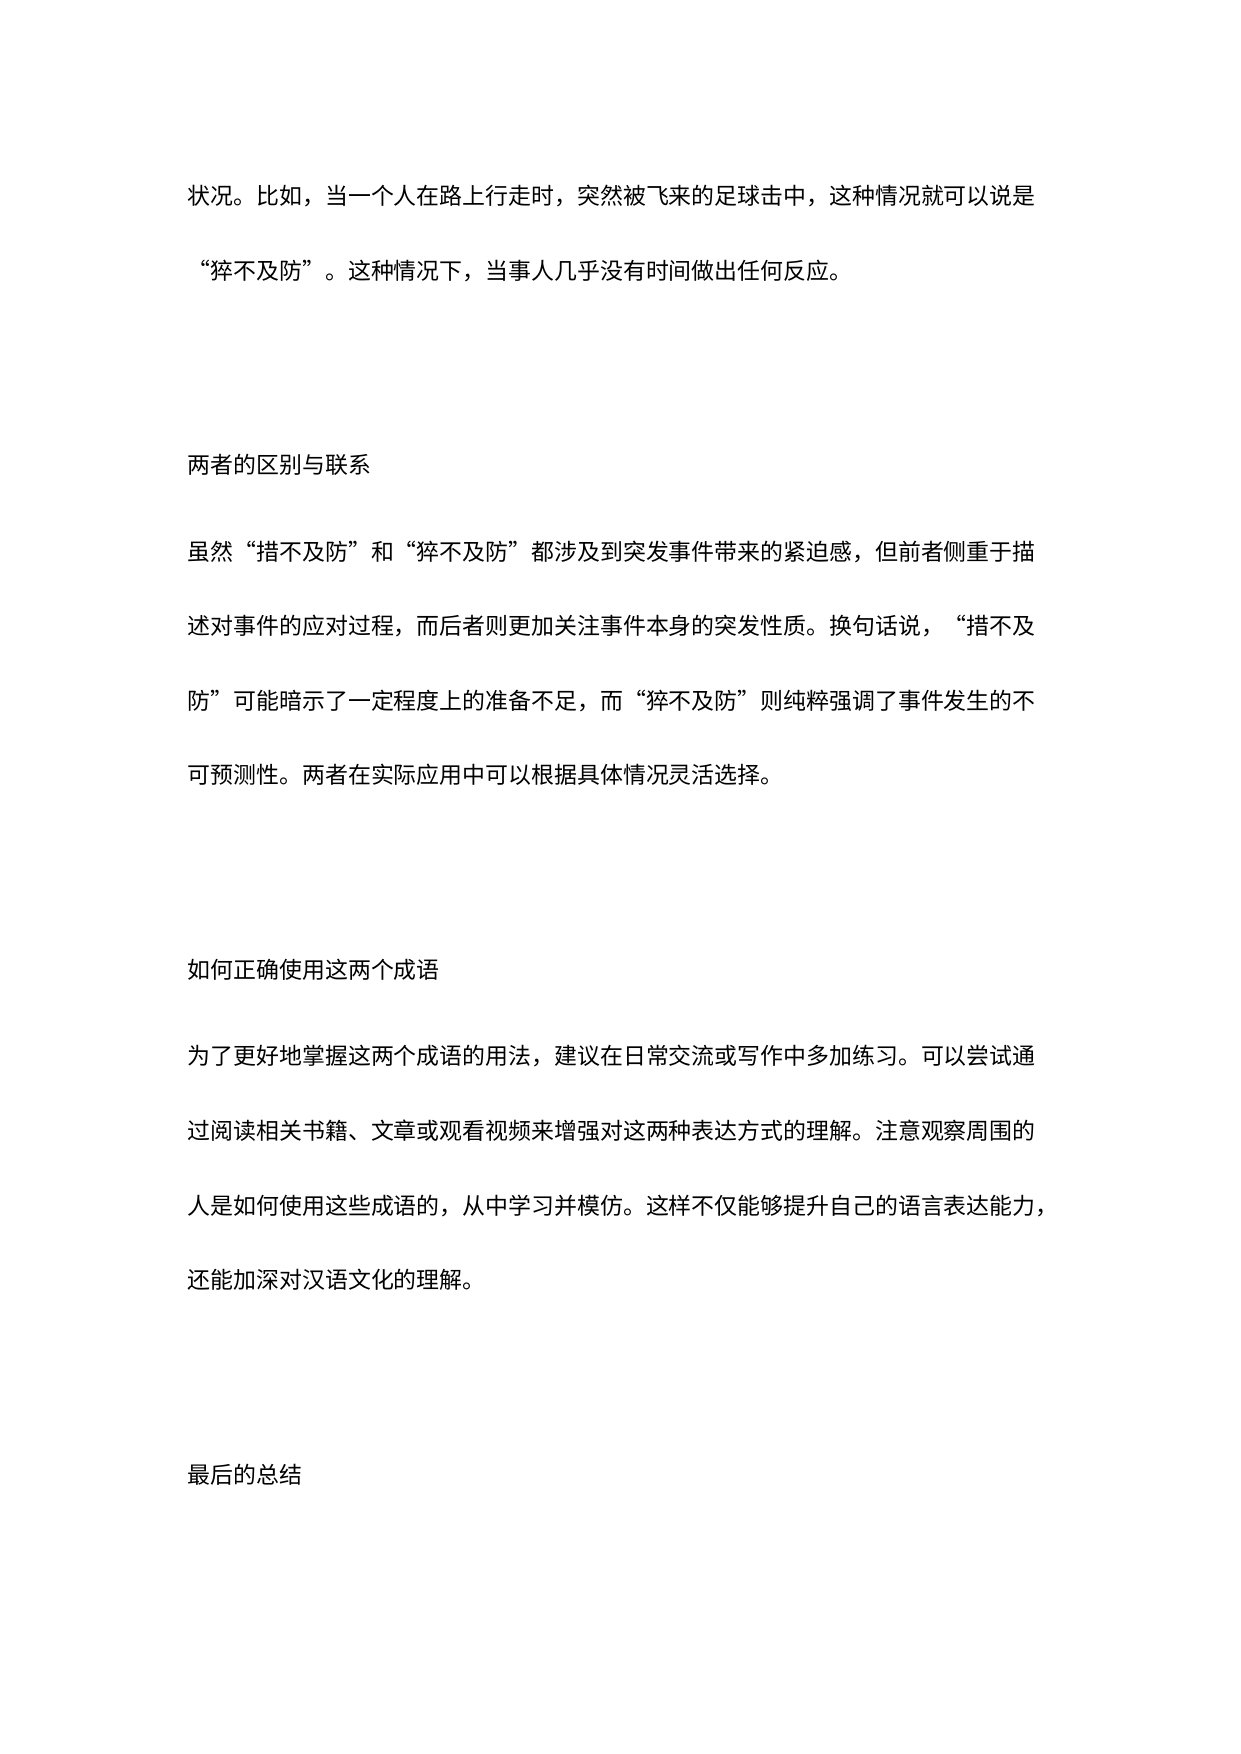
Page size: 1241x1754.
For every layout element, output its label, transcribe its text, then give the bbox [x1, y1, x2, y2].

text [187, 162, 1053, 302]
text 最后的总结 [187, 1441, 1053, 1506]
text 虽然“措不及防”和“猝不及防”都涉及到突发事件带来的紧迫感，但前者侧重于描述对事件的应对过程，而后者则更加关注事件本身的突发性质。换句话说，“措不及防”可能暗示了一定程度上的准备不足，而“猝不及防”则纯粹强调了事件发生的不可预测性。两者在实际应用中可以根据具体情况灵活选择。 [187, 517, 1053, 807]
text 两者的区别与联系 [187, 431, 1053, 496]
text 为了更好地掌握这两个成语的用法，建议在日常交流或写作中多加练习。可以尝试通过阅读相关书籍、文章或观看视频来增强对这两种表达方式的理解。注意观察周围的人是如何使用这些成语的，从中学习并模仿。这样不仅能够提升自己的语言表达能力，还能加深对汉语文化的理解。 [187, 1022, 1053, 1311]
text 如何正确使用这两个成语 [187, 936, 1053, 1001]
